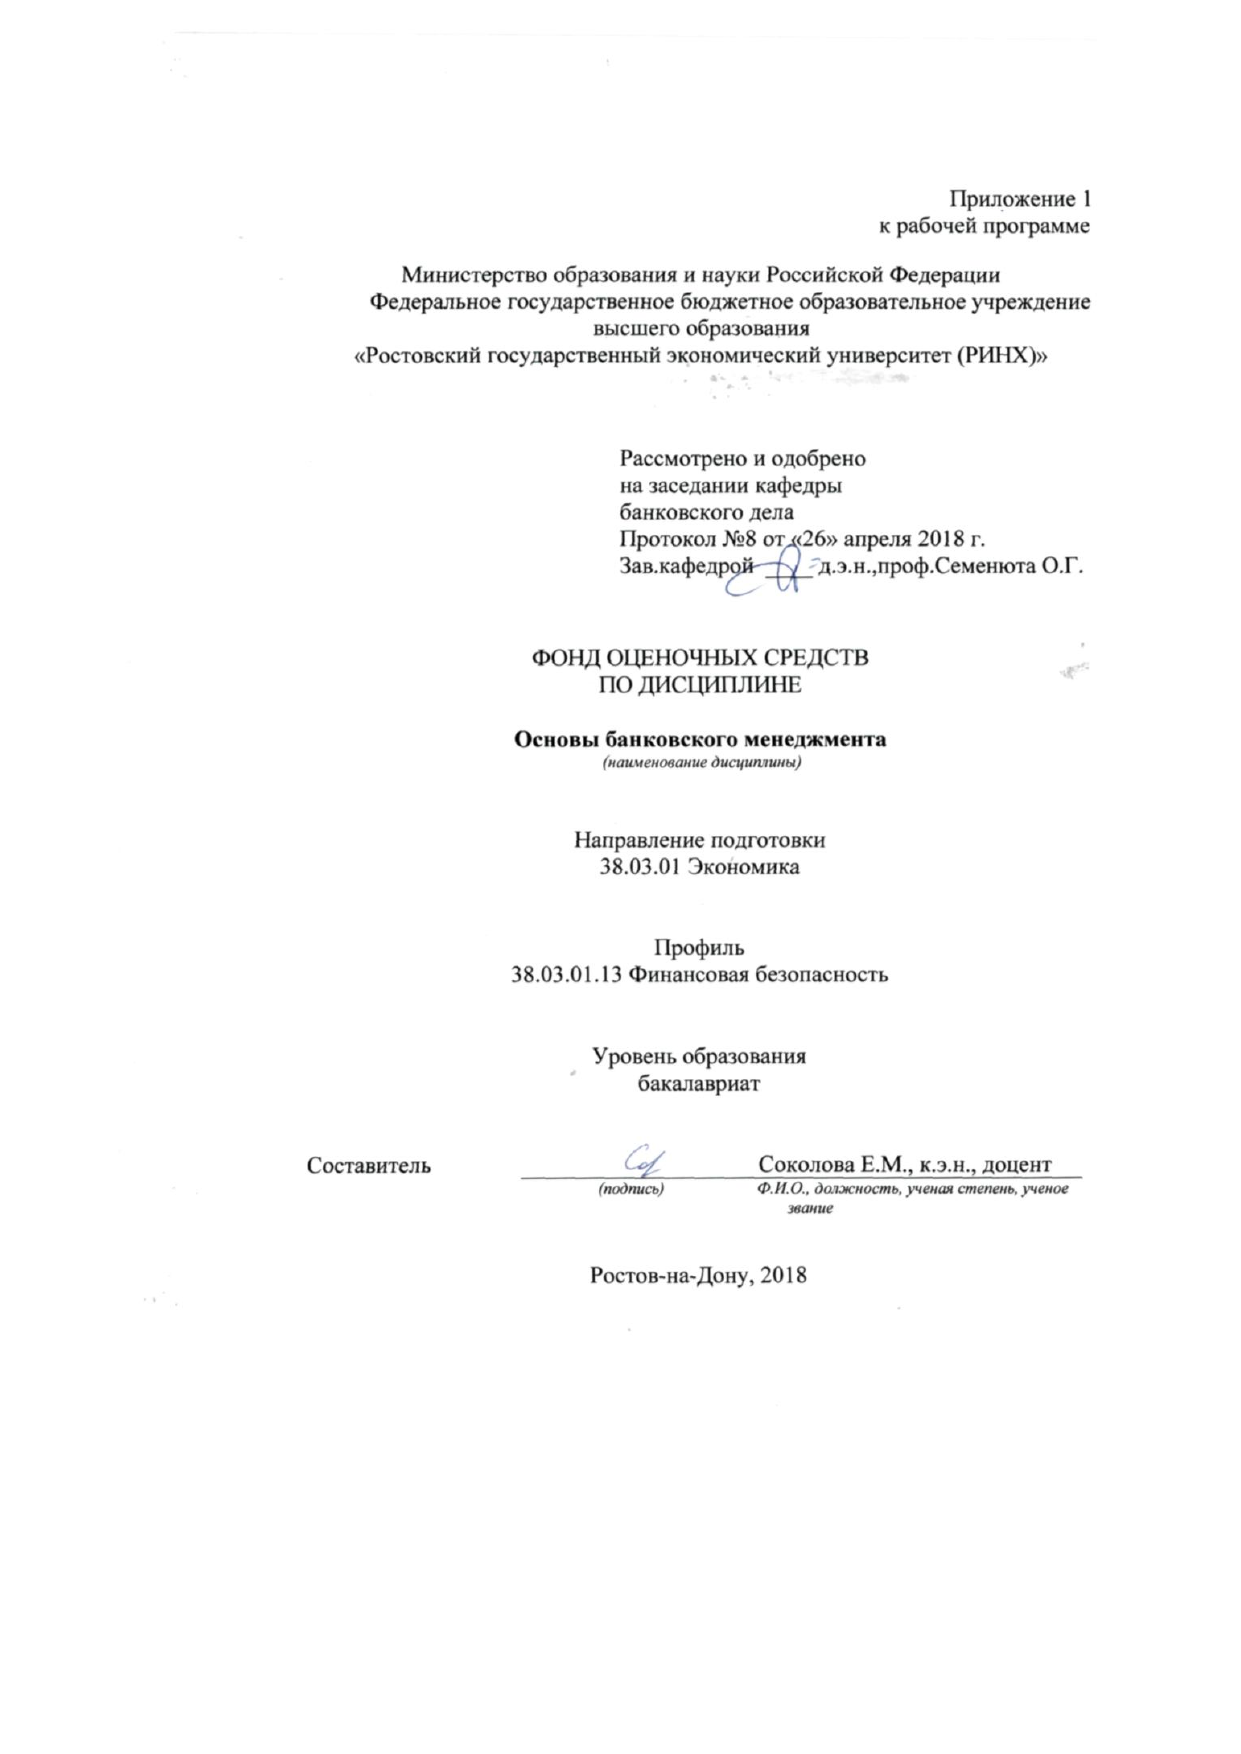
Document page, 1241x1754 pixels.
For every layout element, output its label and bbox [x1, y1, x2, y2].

picture [118, 29, 1098, 1417]
